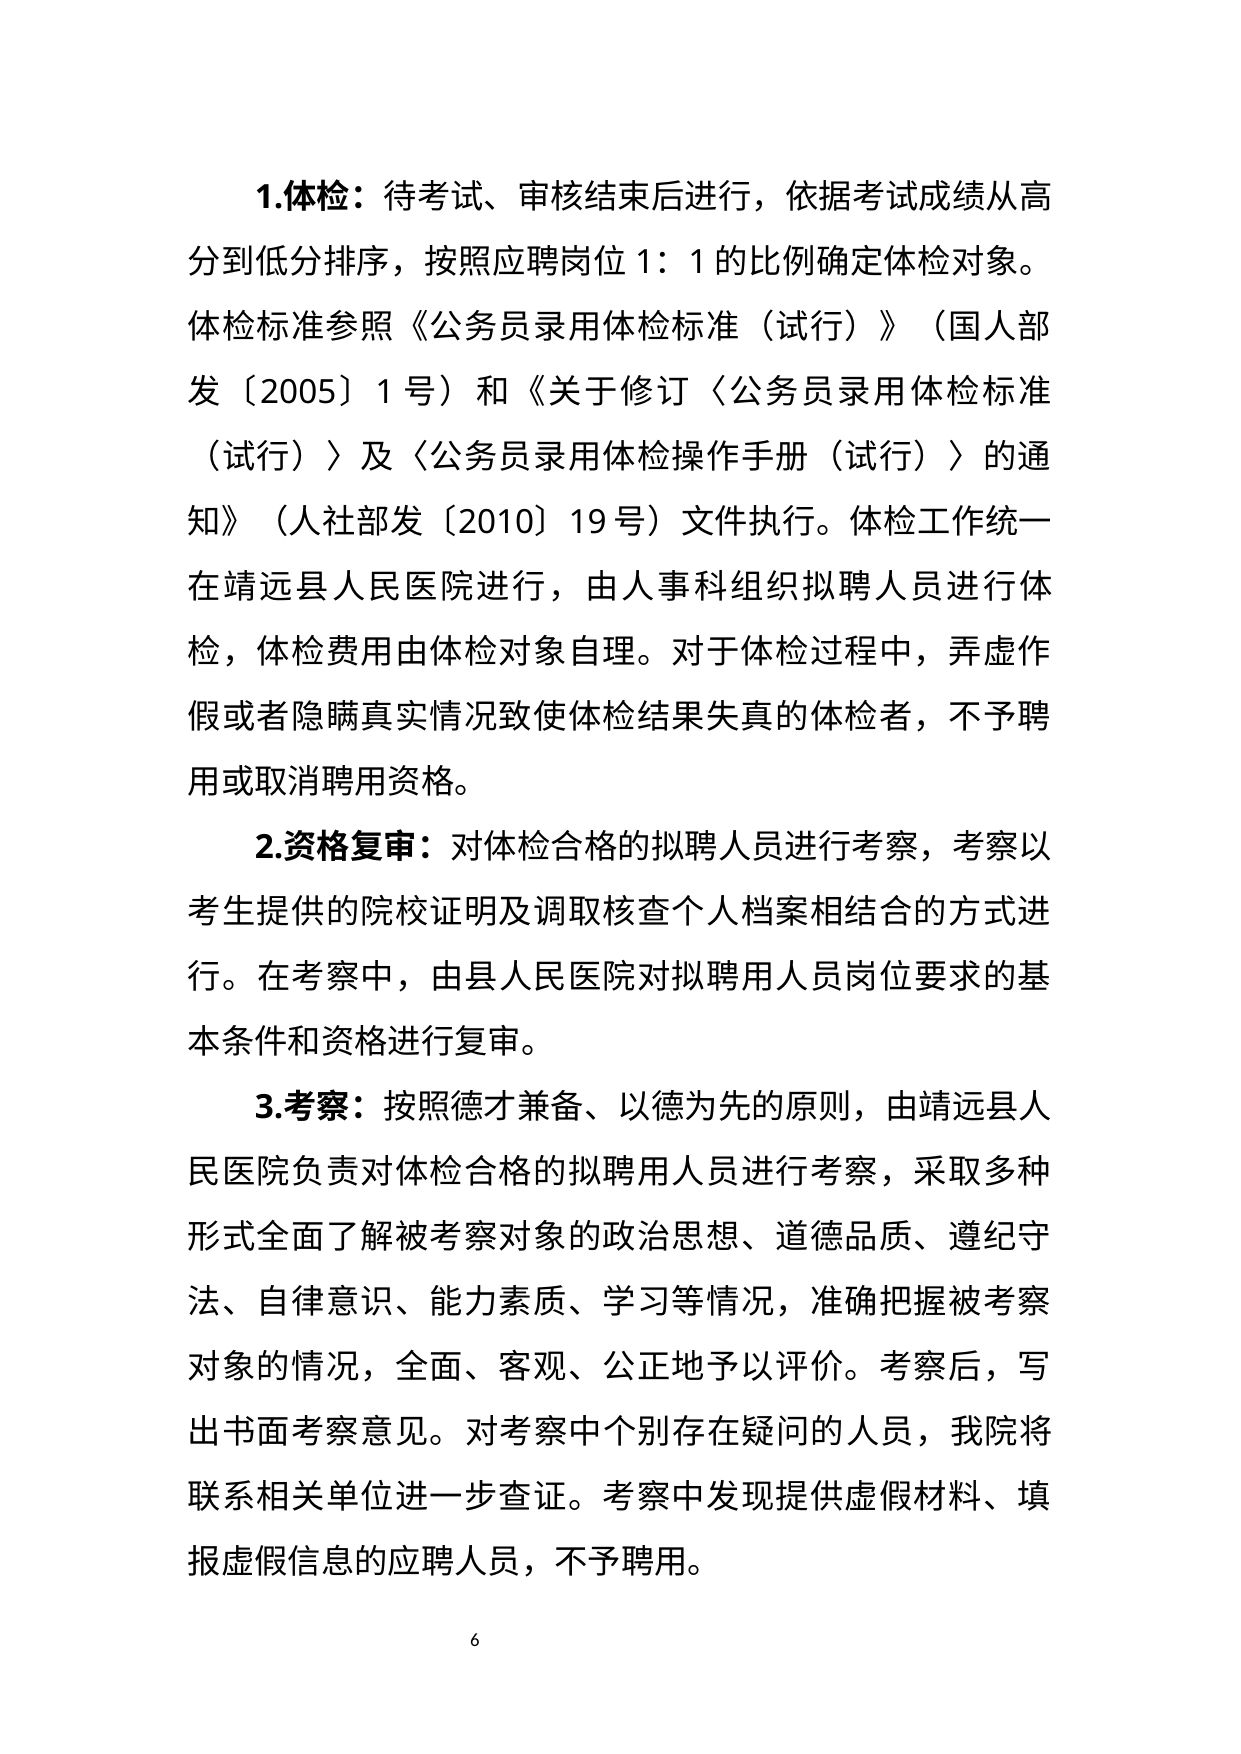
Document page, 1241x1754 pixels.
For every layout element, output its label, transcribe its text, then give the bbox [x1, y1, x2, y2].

text 1.体检：待考试、审核结束后进行，依据考试成绩从高分到低分排序，按照应聘岗位1：1的比例确定体检对象。体检标准参照《公务员录用体检标准（试行）》（国人部发〔2005〕1号）和《关于修订〈公务员录用体检标准（试行）〉及〈公务员录用体检操作手册（试行）〉的通知》（人社部发〔2010〕19号）文件执行。体检工作统一在靖远县人民医院进行，由人事科组织拟聘人员进行体检，体检费用由体检对象自理。对于体检过程中，弄虚作假或者隐瞒真实情况致使体检结果失真的体检者，不予聘用或取消聘用资格。 [187, 162, 1053, 812]
text 3.考察：按照德才兼备、以德为先的原则，由靖远县人民医院负责对体检合格的拟聘用人员进行考察，采取多种形式全面了解被考察对象的政治思想、道德品质、遵纪守法、自律意识、能力素质、学习等情况，准确把握被考察对象的情况，全面、客观、公正地予以评价。考察后，写出书面考察意见。对考察中个别存在疑问的人员，我院将联系相关单位进一步查证。考察中发现提供虚假材料、填报虚假信息的应聘人员，不予聘用。 [187, 1072, 1053, 1592]
text 2.资格复审：对体检合格的拟聘人员进行考察，考察以考生提供的院校证明及调取核查个人档案相结合的方式进行。在考察中，由县人民医院对拟聘用人员岗位要求的基本条件和资格进行复审。 [187, 812, 1053, 1072]
